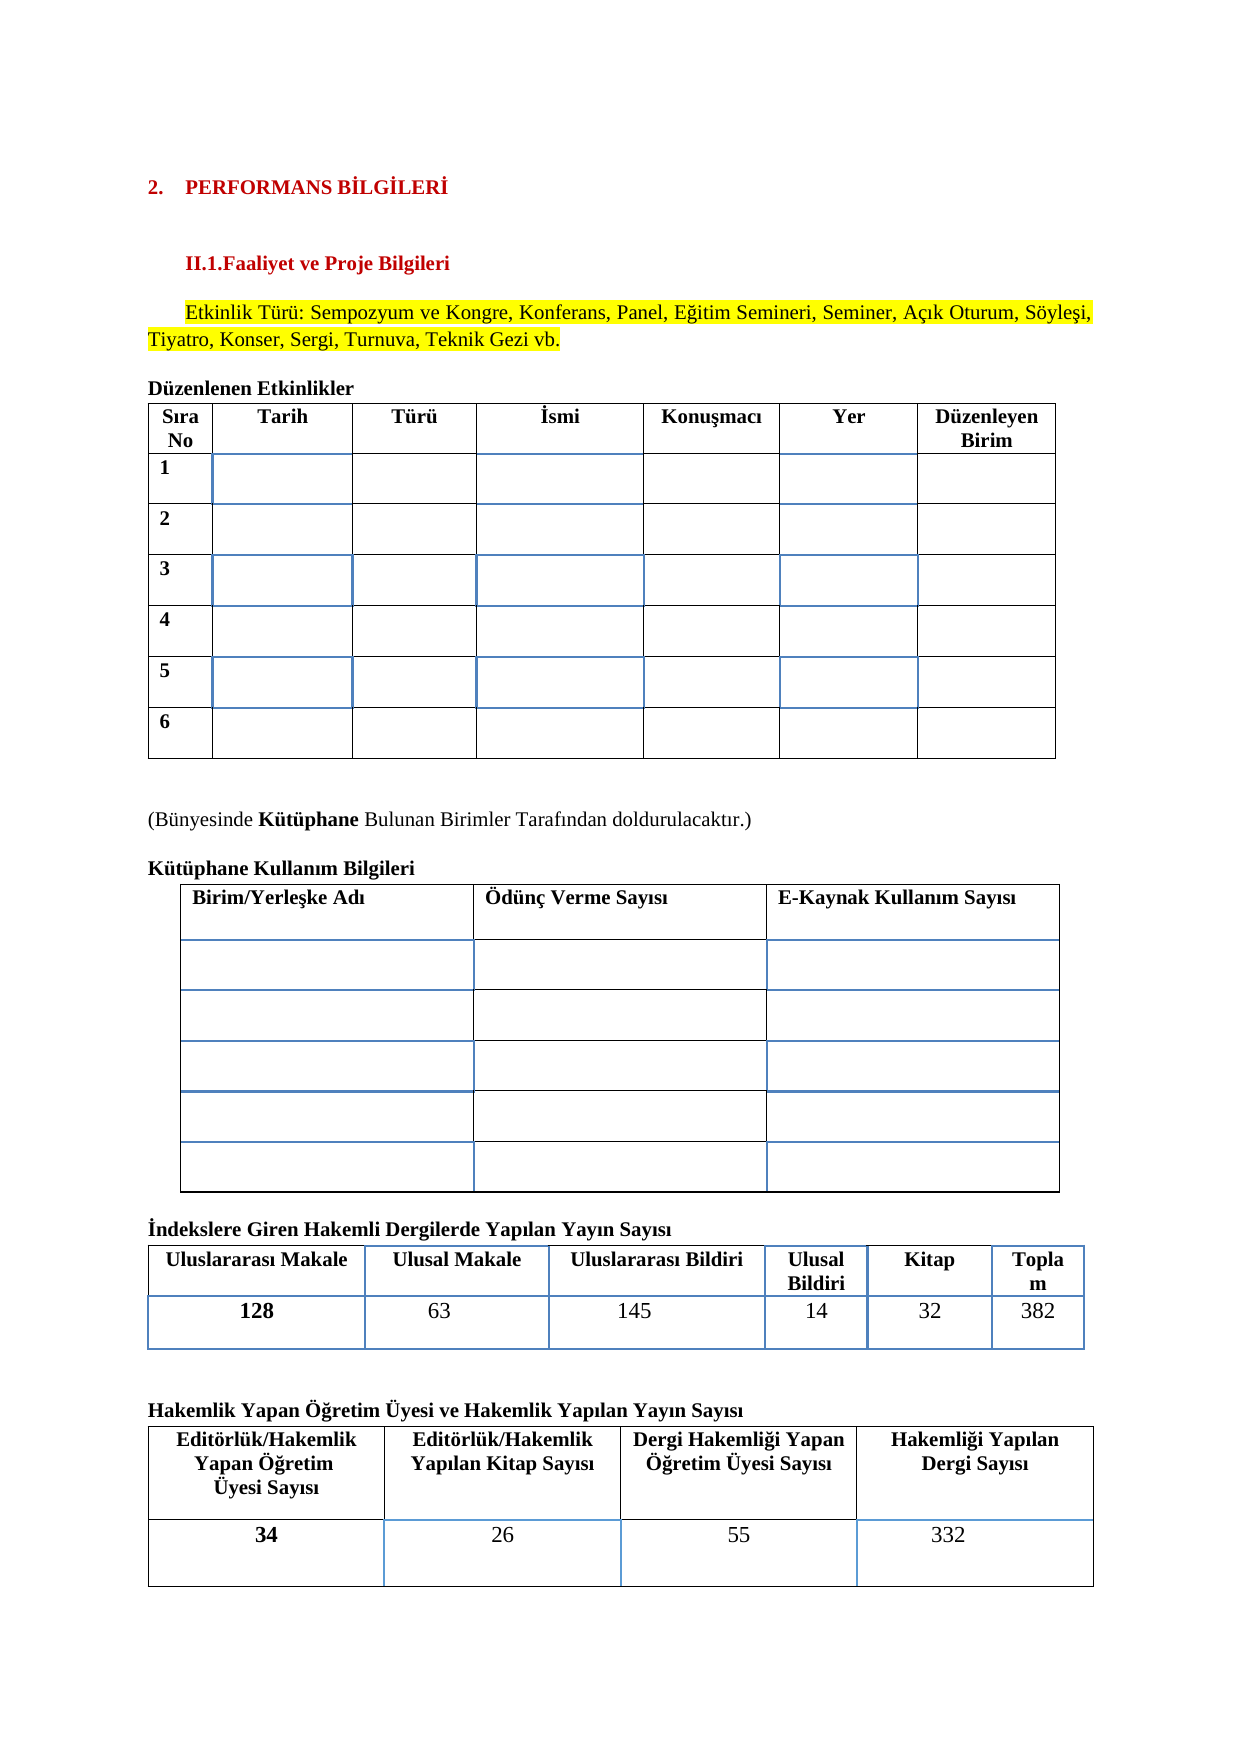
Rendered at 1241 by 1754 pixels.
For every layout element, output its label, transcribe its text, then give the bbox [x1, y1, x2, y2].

table_cell [214, 455, 352, 503]
table_cell [181, 1093, 473, 1141]
table_cell [353, 708, 476, 757]
table_header Editörlük/Hakemlik Yapılan Kitap Sayısı [385, 1427, 620, 1519]
table_cell 14 [766, 1297, 866, 1348]
table_cell 4 [149, 606, 212, 656]
table_cell 5 [149, 657, 211, 707]
table_header Türü [353, 404, 476, 452]
table_cell [474, 1091, 766, 1141]
table_header Ödünç Verme Sayısı [474, 885, 766, 939]
table_cell [354, 657, 475, 707]
table_header Yer [780, 404, 917, 452]
table_cell [475, 1041, 766, 1090]
table_cell [767, 1093, 1059, 1141]
table_header Konuşmacı [644, 404, 779, 452]
table_cell 332 [858, 1521, 1093, 1586]
table_cell [181, 941, 473, 989]
table_cell [780, 709, 917, 757]
table_cell 145 [550, 1297, 764, 1348]
table_cell [353, 504, 476, 554]
table_cell [477, 607, 643, 656]
table_cell [477, 505, 643, 554]
table_cell [477, 455, 643, 503]
table_cell 3 [149, 555, 211, 605]
table_cell [475, 940, 766, 989]
table_cell [767, 991, 1059, 1040]
table_cell [181, 1143, 473, 1191]
table_cell [645, 555, 779, 605]
table_header E-Kaynak Kullanım Sayısı [767, 885, 1059, 939]
table_cell [780, 505, 917, 554]
table_header Toplam [993, 1247, 1083, 1295]
table_header Tarih [213, 404, 352, 452]
table_header Hakemliği Yapılan Dergi Sayısı [857, 1427, 1093, 1519]
table_cell 6 [149, 708, 212, 757]
table_header Uluslararası Bildiri [550, 1246, 764, 1295]
table_cell [919, 555, 1055, 605]
table_cell [644, 454, 779, 503]
table_cell [918, 504, 1055, 554]
text (Bünyesinde Kütüphane Bulunan Birimler Tarafından doldurulacaktır.) [148, 807, 1093, 831]
text Etkinlik Türü: Sempozyum ve Kongre, Konferans, Panel, Eğitim Semineri, Seminer, Açık Oturum, Söyleşi, Tiyatro, Konser, Sergi, Turnuva, Teknik Gezi vb. [148, 300, 1093, 351]
table_header Dergi Hakemliği Yapan Öğretim Üyesi Sayısı [621, 1427, 856, 1519]
table_header Uluslararası Makale [149, 1246, 364, 1295]
table_cell [768, 1143, 1059, 1191]
table_cell [644, 708, 779, 757]
table_header Ulusal Bildiri [766, 1247, 866, 1295]
table_header Düzenleyen Birim [918, 404, 1055, 452]
table_cell [353, 454, 476, 503]
table_cell [213, 709, 352, 757]
table_cell [475, 1142, 766, 1191]
table_cell 32 [869, 1297, 991, 1348]
table_cell [353, 606, 476, 656]
table_cell 128 [149, 1297, 364, 1348]
table_cell [478, 556, 643, 605]
text İndekslere Giren Hakemli Dergilerde Yapılan Yayın Sayısı [148, 931, 1093, 1241]
table_header Ulusal Makale [366, 1247, 548, 1295]
list Faaliyet ve Proje Bilgileri [185, 251, 1093, 275]
table_cell [918, 708, 1055, 757]
table_header Sıra No [149, 404, 212, 452]
table_cell [181, 1042, 473, 1090]
table_cell 34 [149, 1520, 383, 1586]
text PERFORMANS BİLGİLERİ [148, 175, 1093, 199]
table_cell [768, 941, 1059, 989]
table_cell 382 [993, 1297, 1083, 1348]
text Düzenlenen Etkinlikler [148, 376, 1093, 400]
table_cell [477, 709, 643, 757]
table_cell [213, 607, 352, 656]
table_cell [780, 607, 917, 656]
table_cell [781, 556, 917, 605]
table_header Birim/Yerleşke Adı [181, 885, 473, 939]
table_cell [214, 556, 351, 605]
table_cell [354, 555, 475, 605]
text Hakemlik Yapan Öğretim Üyesi ve Hakemlik Yapılan Yayın Sayısı [148, 1398, 1093, 1422]
table_header İsmi [477, 404, 643, 452]
table_cell 26 [385, 1521, 620, 1586]
table_cell [919, 657, 1055, 707]
table_cell 2 [149, 504, 212, 554]
table_cell [644, 504, 779, 554]
table_header Editörlük/Hakemlik Yapan Öğretim Üyesi Sayısı [149, 1427, 384, 1519]
table_cell [918, 606, 1055, 656]
table_cell [181, 991, 473, 1040]
text Kütüphane Kullanım Bilgileri [148, 855, 1093, 879]
table_cell [474, 990, 766, 1040]
table_cell [645, 657, 779, 707]
table_cell 63 [366, 1297, 548, 1348]
table_cell [918, 454, 1055, 503]
table_cell 1 [149, 454, 211, 503]
table_cell 55 [622, 1520, 856, 1586]
table_cell [213, 505, 352, 554]
table_cell [780, 455, 917, 503]
table_header Kitap [869, 1246, 991, 1295]
table_cell [214, 658, 351, 707]
table_cell [478, 658, 643, 707]
table_cell [768, 1042, 1059, 1090]
table_cell [644, 606, 779, 656]
table_cell [781, 658, 917, 707]
